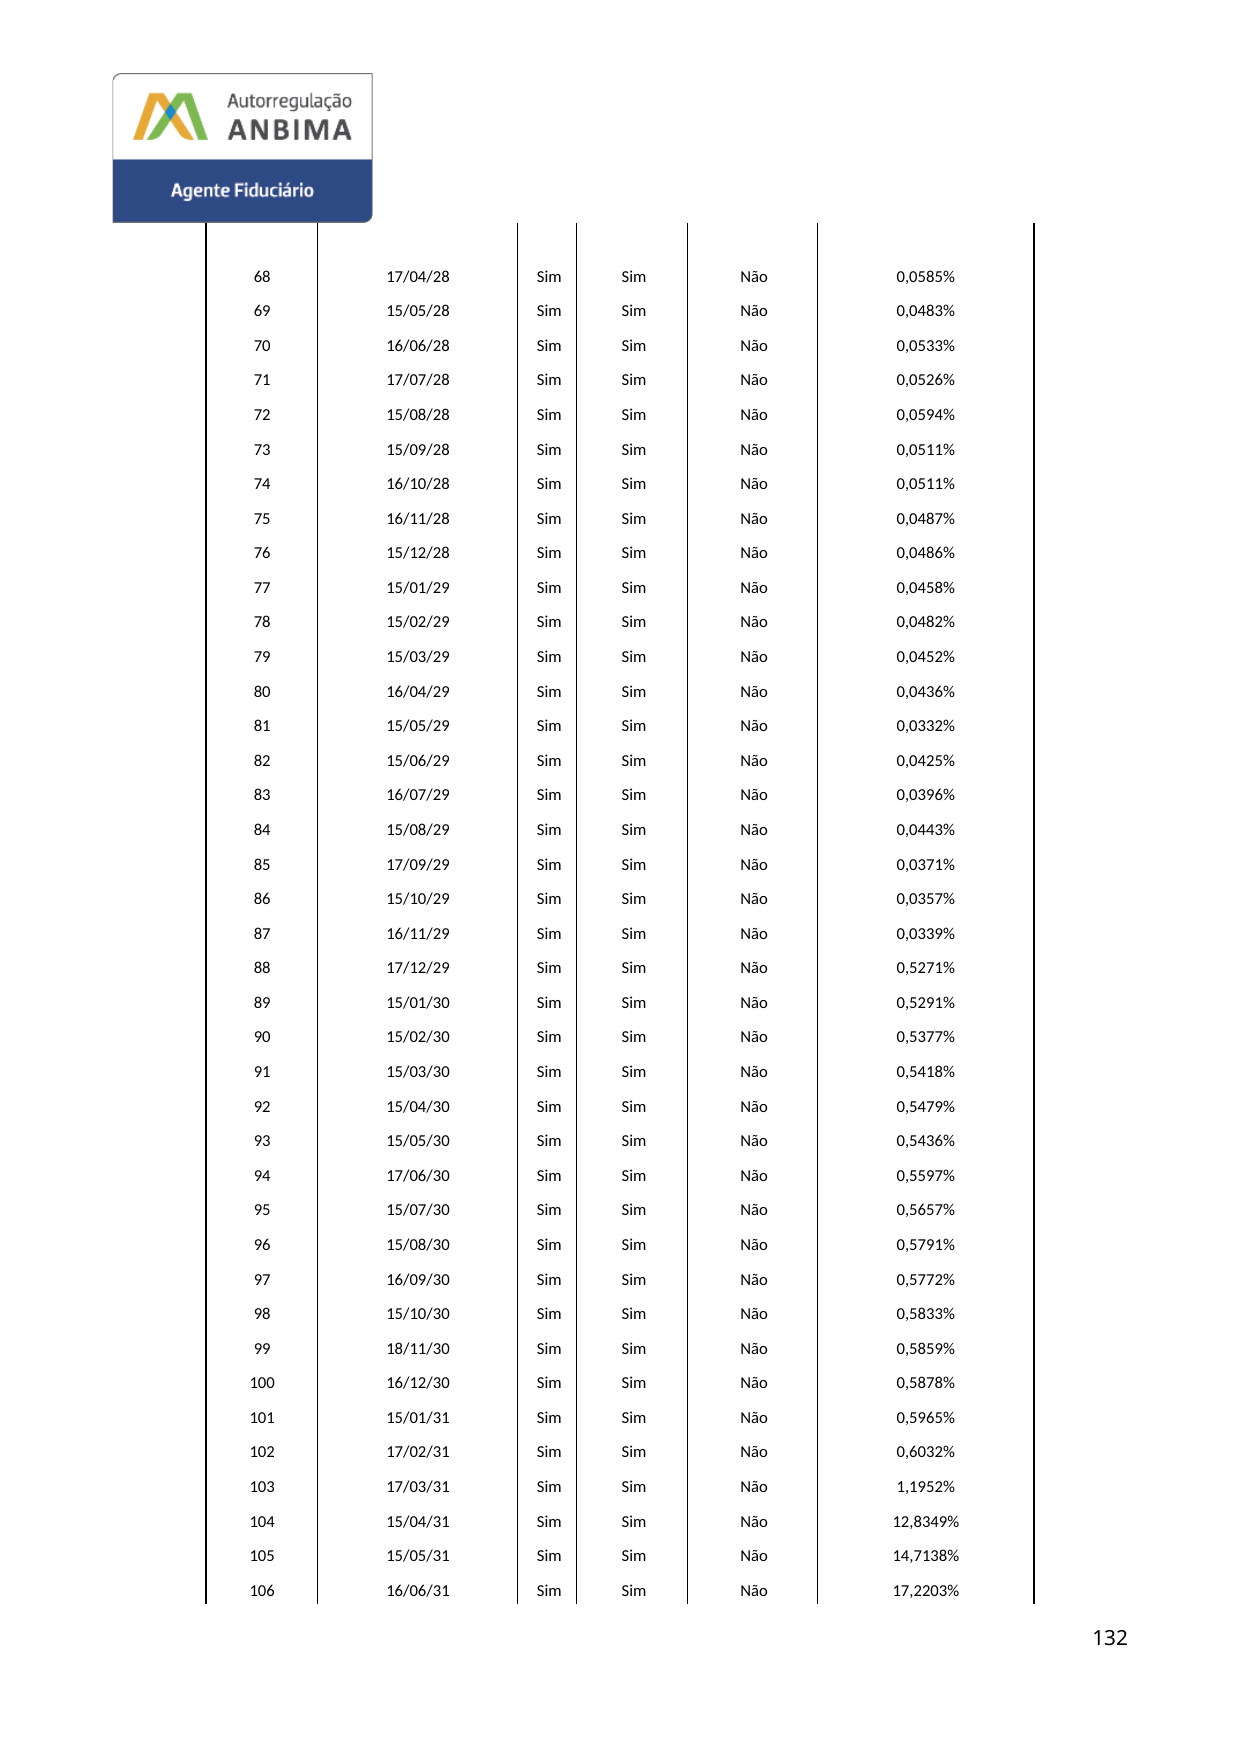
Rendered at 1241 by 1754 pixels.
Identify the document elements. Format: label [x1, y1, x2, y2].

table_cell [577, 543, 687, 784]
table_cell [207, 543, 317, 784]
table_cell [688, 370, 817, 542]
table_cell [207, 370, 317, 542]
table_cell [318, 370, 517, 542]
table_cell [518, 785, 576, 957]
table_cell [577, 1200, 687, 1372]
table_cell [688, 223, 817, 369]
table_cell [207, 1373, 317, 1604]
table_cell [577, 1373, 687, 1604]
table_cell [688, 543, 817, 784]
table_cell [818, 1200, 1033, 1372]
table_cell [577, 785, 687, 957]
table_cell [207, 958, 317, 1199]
picture [112, 73, 373, 223]
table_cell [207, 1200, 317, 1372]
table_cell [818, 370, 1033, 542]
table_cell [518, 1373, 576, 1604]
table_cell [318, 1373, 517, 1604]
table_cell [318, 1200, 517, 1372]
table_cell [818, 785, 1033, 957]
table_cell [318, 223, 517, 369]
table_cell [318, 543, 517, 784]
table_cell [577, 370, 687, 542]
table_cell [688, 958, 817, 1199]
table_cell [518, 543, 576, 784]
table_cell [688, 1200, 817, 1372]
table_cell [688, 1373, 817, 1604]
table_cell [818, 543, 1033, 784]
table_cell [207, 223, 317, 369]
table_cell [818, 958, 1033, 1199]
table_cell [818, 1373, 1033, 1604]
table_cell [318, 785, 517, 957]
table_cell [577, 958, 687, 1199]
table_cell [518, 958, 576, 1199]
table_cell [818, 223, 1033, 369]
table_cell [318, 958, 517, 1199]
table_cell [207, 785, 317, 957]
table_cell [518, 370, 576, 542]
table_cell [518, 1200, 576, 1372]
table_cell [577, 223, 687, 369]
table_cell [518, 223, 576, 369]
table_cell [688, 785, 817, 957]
